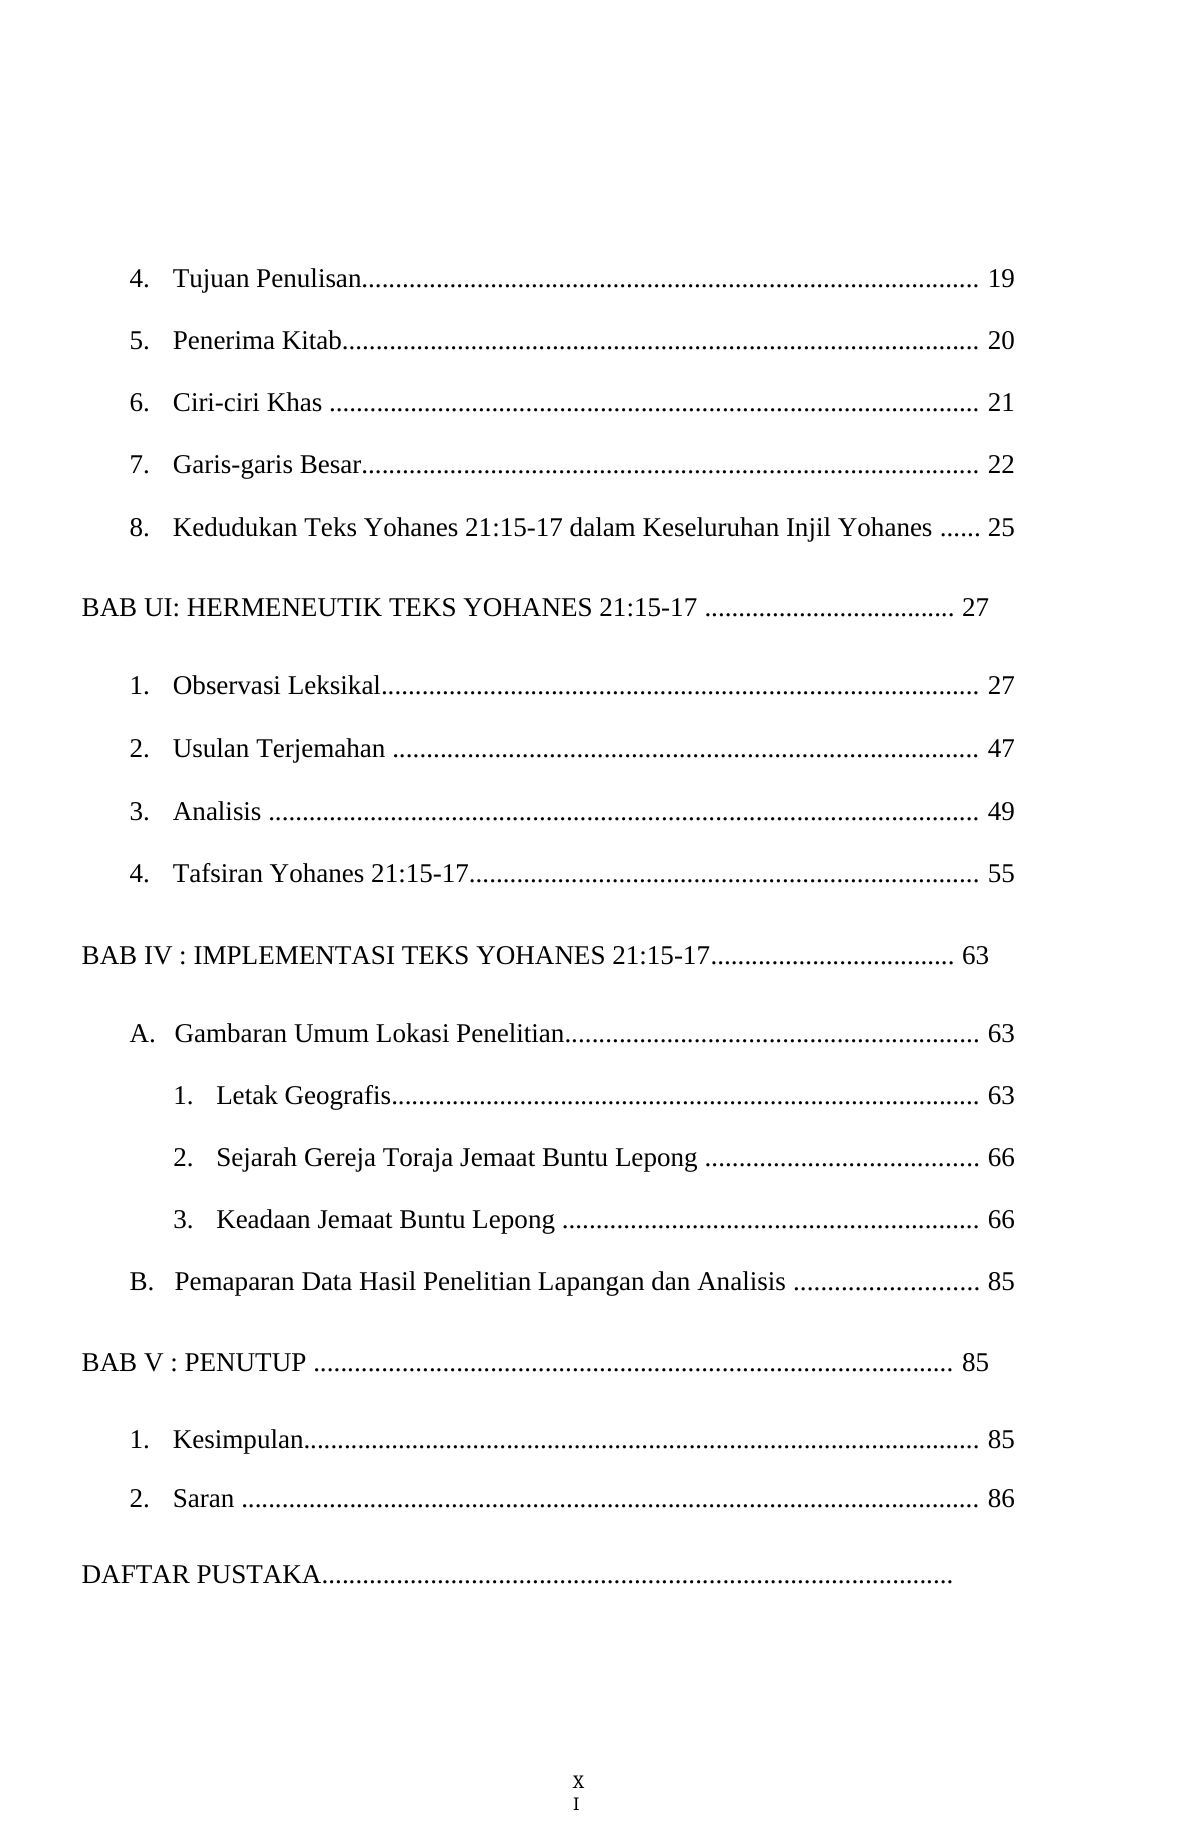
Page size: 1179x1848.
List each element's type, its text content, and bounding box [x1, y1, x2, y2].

list Ciri-ciri Khas 21 [129, 362, 1040, 424]
list Sejarah Gereja Toraja Jemaat Buntu Lepong 66 [173, 1117, 1040, 1179]
list Garis-garis Besar 22 [129, 424, 1040, 486]
list Letak Geografis 63 [173, 1055, 1040, 1117]
text BAB IV : IMPLEMENTASI TEKS YOHANES 21:15-17 63 [81, 943, 1040, 970]
list Penerima Kitab 20 [129, 300, 1040, 362]
text DAFTAR PUSTAKA [81, 1562, 1040, 1589]
list Pemaparan Data Hasil Penelitian Lapangan dan Analisis 85 [129, 1241, 1040, 1303]
list Tujuan Penulisan 19 [129, 238, 1040, 300]
list Saran 86 [129, 1485, 1040, 1512]
list Keadaan Jemaat Buntu Lepong 66 [173, 1179, 1040, 1241]
list Kesimpulan 85 [129, 1427, 1040, 1454]
text BAB UI: HERMENEUTIK TEKS YOHANES 21:15-17 27 [81, 595, 1040, 622]
list Tafsiran Yohanes 21:15-17 55 [129, 833, 1040, 896]
list Observasi Leksikal 27 [129, 645, 1040, 707]
list Kedudukan Teks Yohanes 21:15-17 dalam Keseluruhan Injil Yohanes 25 [129, 486, 1040, 548]
list Analisis 49 [129, 770, 1040, 833]
list Usulan Terjemahan 47 [129, 707, 1040, 770]
text BAB V : PENUTUP 85 [81, 1350, 1040, 1377]
list Gambaran Umum Lokasi Penelitian 63 [129, 993, 1040, 1055]
